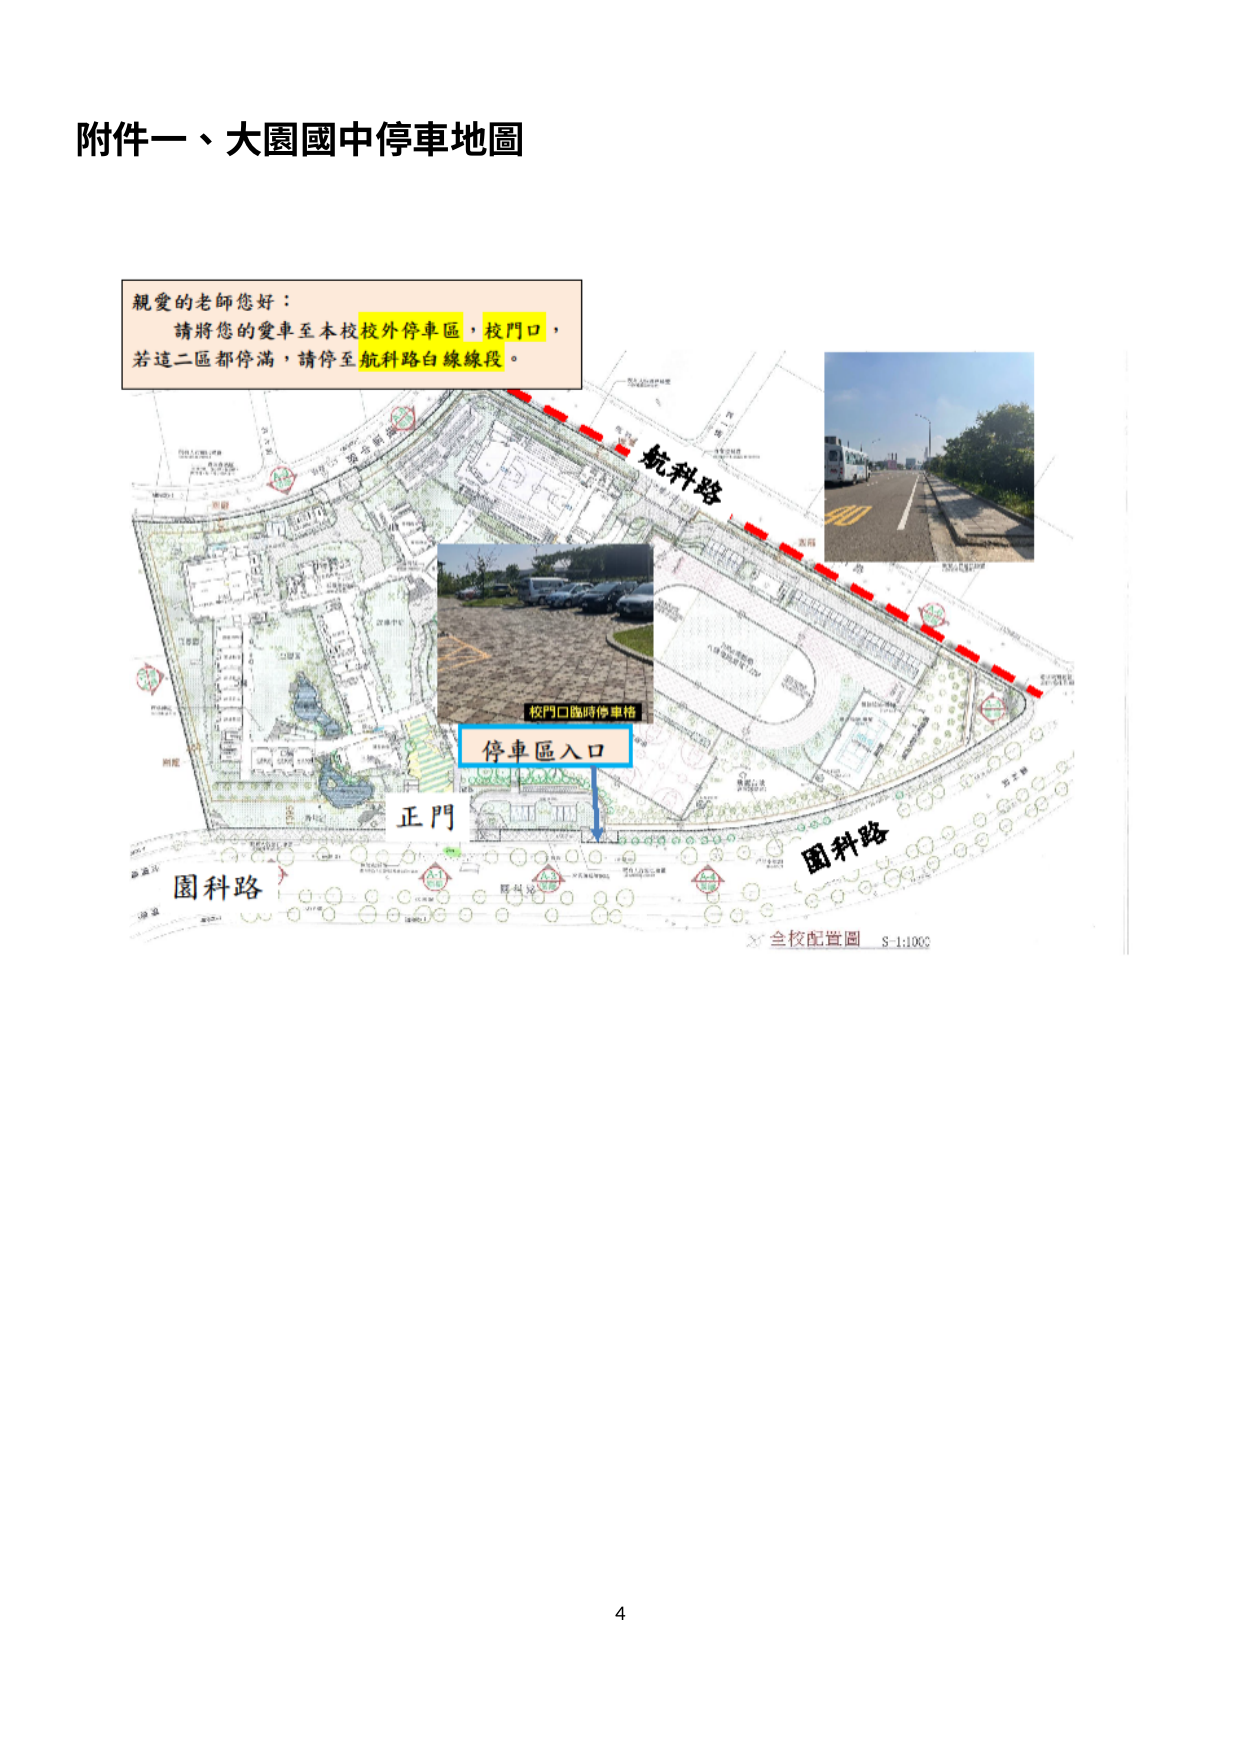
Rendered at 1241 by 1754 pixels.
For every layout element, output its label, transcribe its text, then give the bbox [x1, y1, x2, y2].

text 附件一、大園國中停車地圖 [75, 87, 1165, 187]
